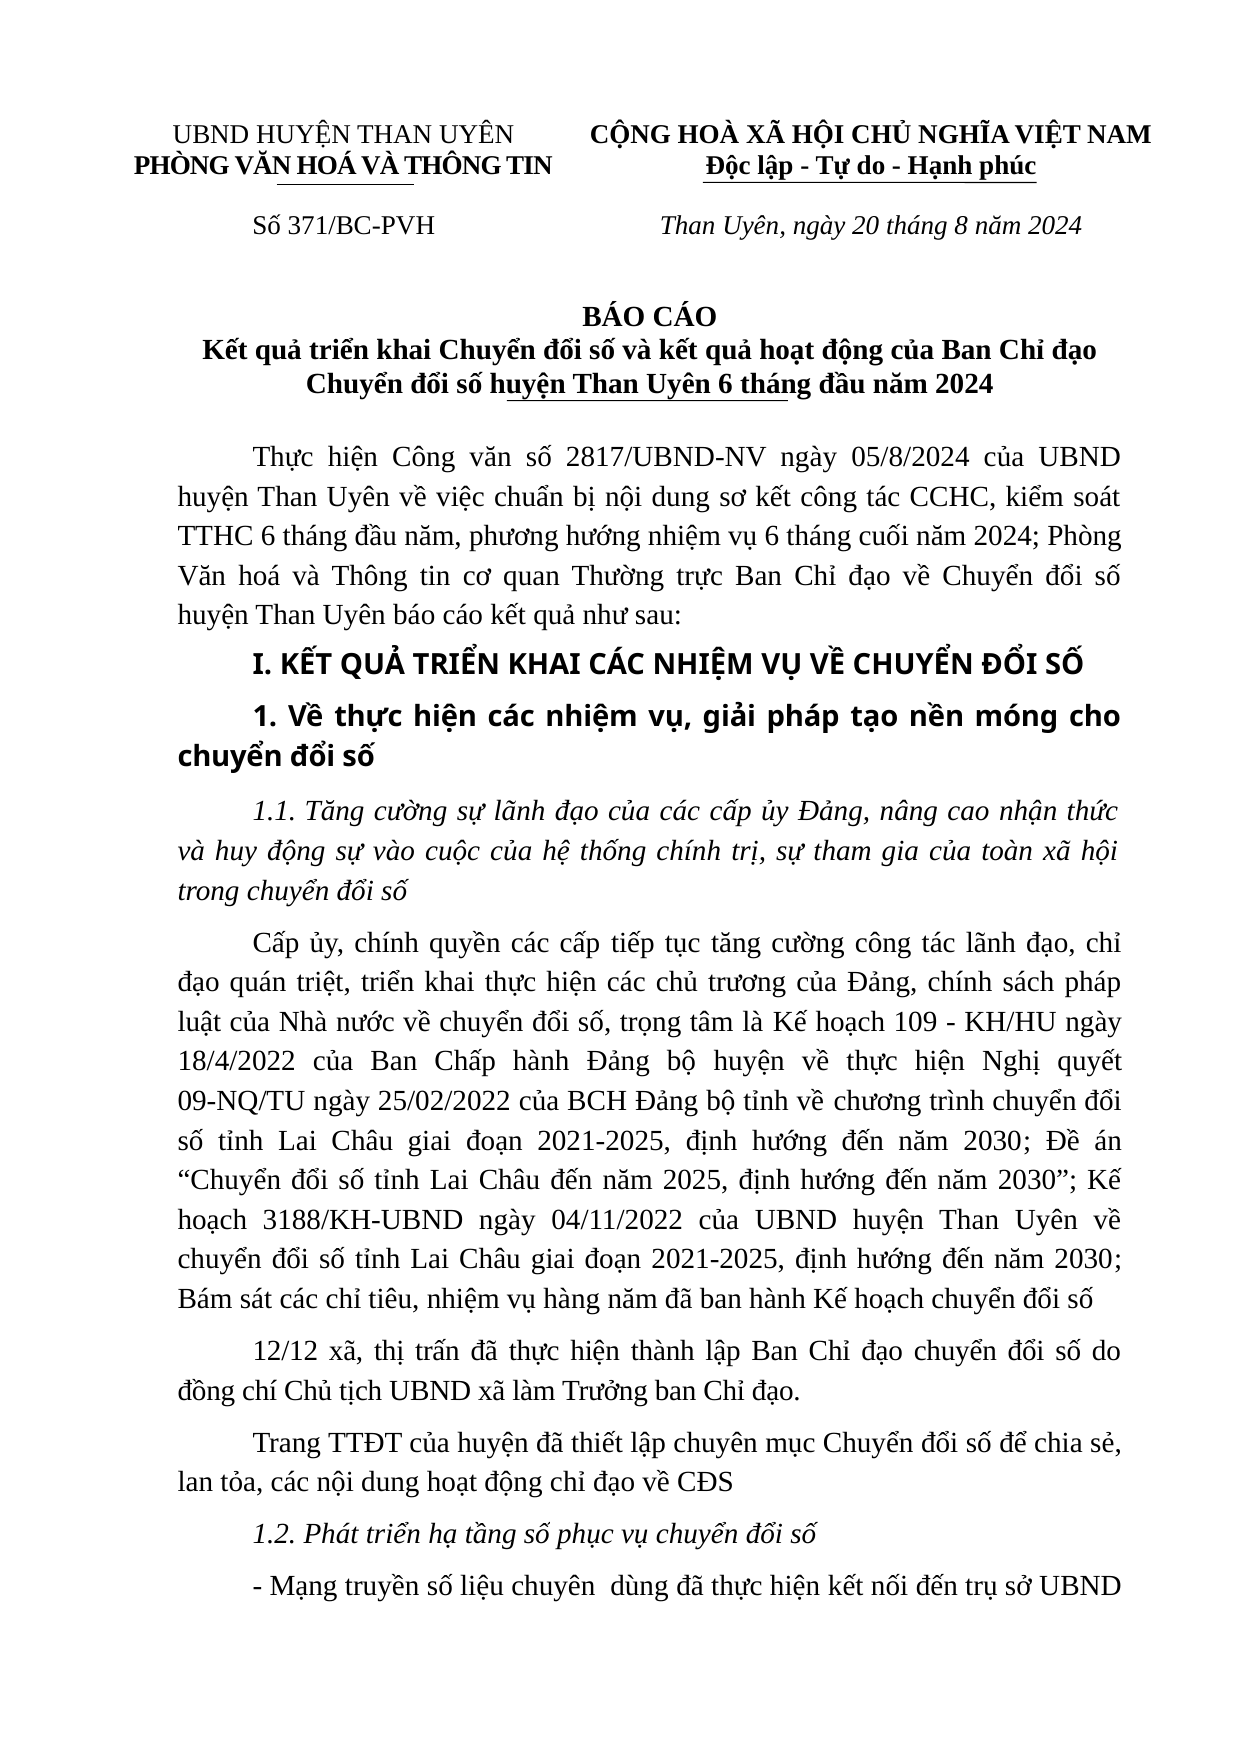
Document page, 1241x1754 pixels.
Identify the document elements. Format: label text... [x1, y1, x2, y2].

table_cell Than Uyên, ngày 20 tháng 8 năm 2024 [565, 180, 1177, 240]
table_header CỘNG HOÀ XÃ HỘI CHỦ NGHĨA VIỆT NAM Độc lập - Tự do - Hạnh phúc [565, 118, 1177, 180]
text I. KẾT QUẢ TRIỂN KHAI CÁC NHIỆM VỤ VỀ CHUYỂN ĐỔI SỐ [177, 643, 1122, 683]
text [177, 1562, 1122, 1602]
text Thực hiện Công văn số 2817/UBND-NV ngày 05/8/2024 của UBND huyện Than Uyên về việc chuẩn bị nội dung sơ kết công tác CCHC, kiểm soát TTHC 6 tháng đầu năm, phương hướng nhiệm vụ 6 tháng cuối năm 2024; Phòng Văn hoá và Thông tin cơ quan Thường trực Ban Chỉ đạo về Chuyển đổi số huyện Than Uyên báo cáo kết quả như sau: [177, 433, 1122, 631]
text 12/12 xã, thị trấn đã thực hiện thành lập Ban Chỉ đạo chuyển đổi số do đồng chí Chủ tịch UBND xã làm Trưởng ban Chỉ đạo. [177, 1327, 1122, 1406]
text 1.1. Tăng cường sự lãnh đạo của các cấp ủy Đảng, nâng cao nhận thức và huy động sự vào cuộc của hệ thống chính trị, sự tham gia của toàn xã hội trong chuyển đổi số [177, 787, 1122, 906]
text Cấp ủy, chính quyền các cấp tiếp tục tăng cường công tác lãnh đạo, chỉ đạo quán triệt, triển khai thực hiện các chủ trương của Đảng, chính sách pháp luật của Nhà nước về chuyển đổi số, trọng tâm là Kế hoạch 109 - KH/HU ngày 18/4/2022 của Ban Chấp hành Đảng bộ huyện về thực hiện Nghị quyết 09-NQ/TU ngày 25/02/2022 của BCH Đảng bộ tỉnh về chương trình chuyển đổi số tỉnh Lai Châu giai đoạn 2021-2025, định hướng đến năm 2030; Đề án “Chuyển đổi số tỉnh Lai Châu đến năm 2025, định hướng đến năm 2030”; Kế hoạch 3188/KH-UBND ngày 04/11/2022 của UBND huyện Than Uyên về chuyển đổi số tỉnh Lai Châu giai đoạn 2021-2025, định hướng đến năm 2030; Bám sát các chỉ tiêu, nhiệm vụ hàng năm đã ban hành Kế hoạch chuyển đổi số [177, 919, 1122, 1314]
text 1.2. Phát triển hạ tầng số phục vụ chuyển đổi số [177, 1510, 1122, 1550]
text 1. Về thực hiện các nhiệm vụ, giải pháp tạo nền móng cho chuyển đổi số [177, 696, 1122, 775]
table_header UBND HUYỆN THAN UYÊN PHÒNG VĂN HOÁ VÀ THÔNG TIN [122, 118, 565, 180]
text Kết quả triển khai Chuyển đổi số và kết quả hoạt động của Ban Chỉ đạo Chuyển đổi số huyện Than Uyên 6 tháng đầu năm 2024 [177, 332, 1122, 399]
text BÁO CÁO [177, 299, 1122, 332]
table_cell Số 371/BC-PVH [122, 180, 565, 240]
text Trang TTĐT của huyện đã thiết lập chuyên mục Chuyển đổi số để chia sẻ, lan tỏa, các nội dung hoạt động chỉ đạo về CĐS [177, 1419, 1122, 1498]
